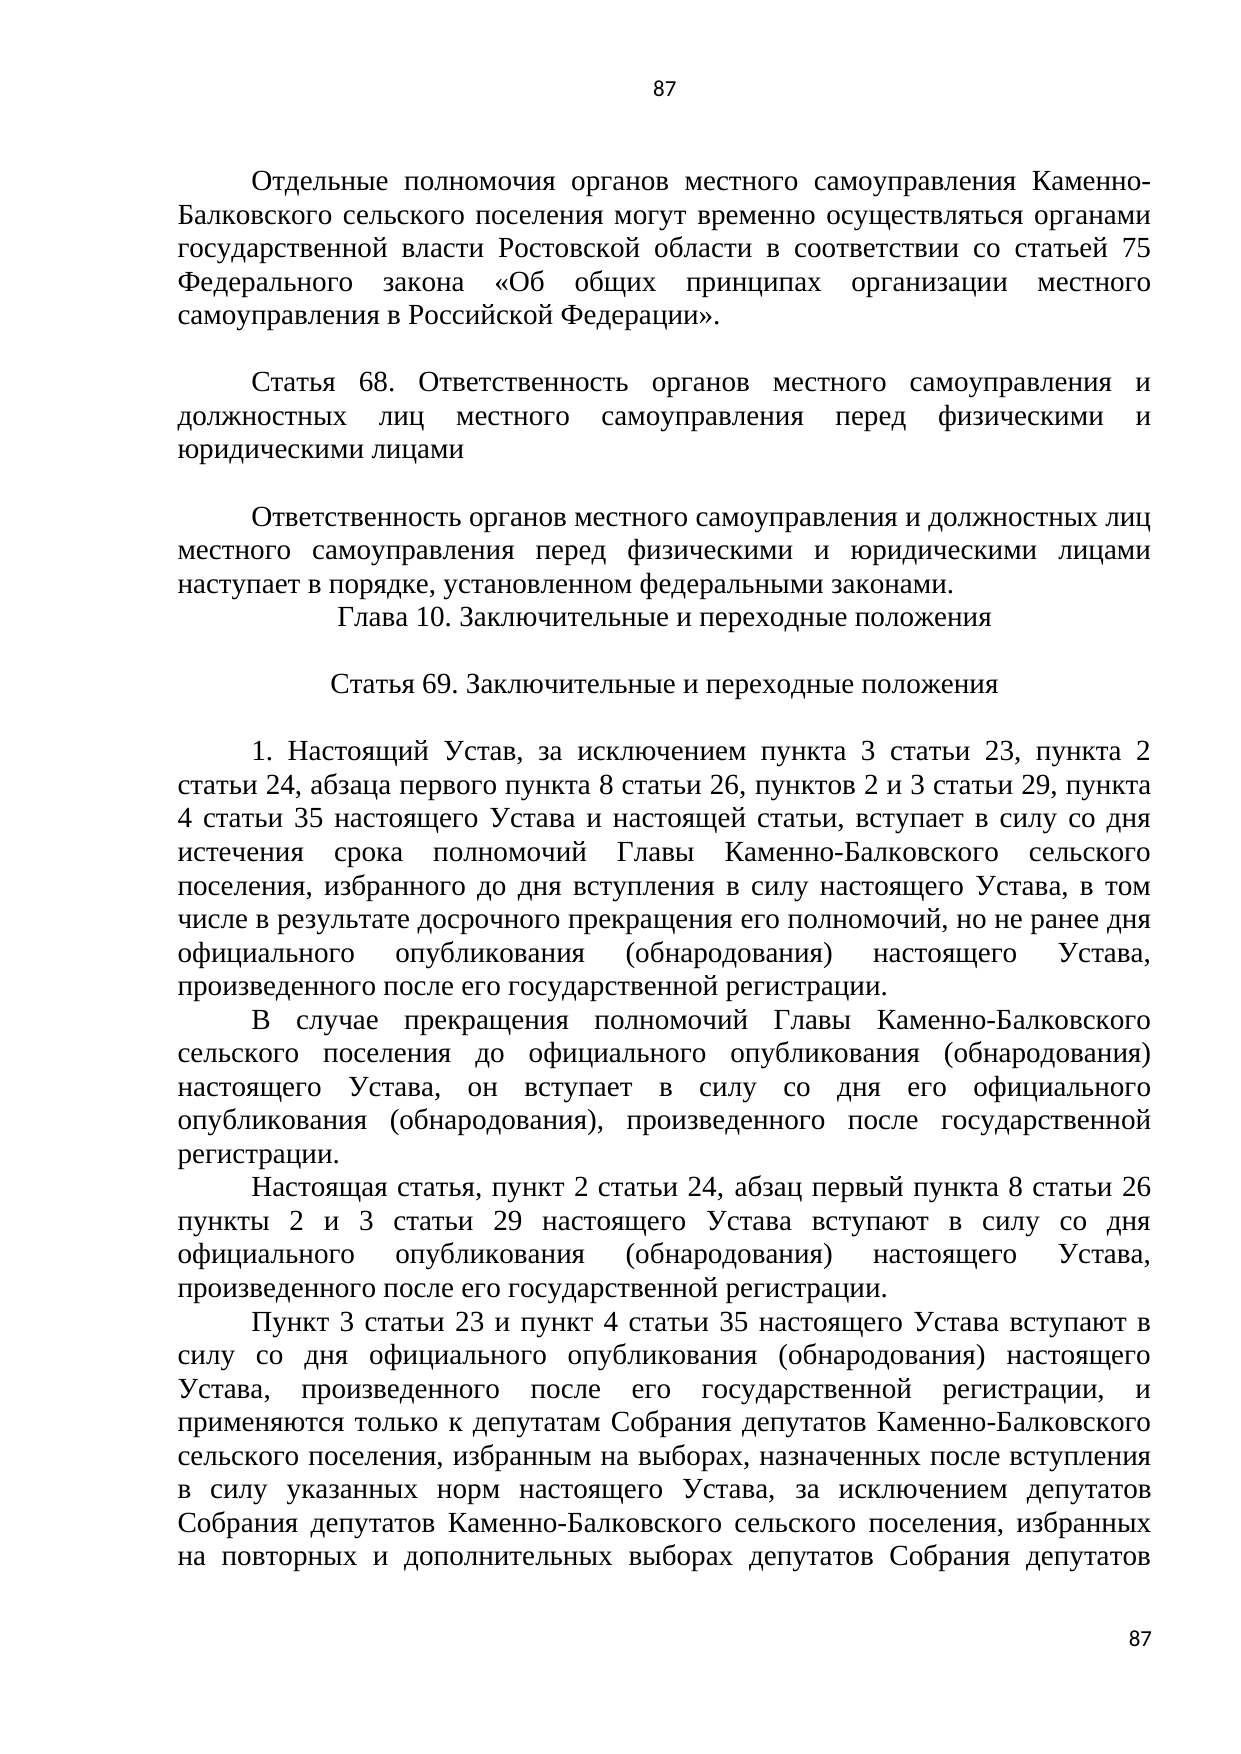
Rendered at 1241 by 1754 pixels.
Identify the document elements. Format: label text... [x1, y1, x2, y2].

text 1. Настоящий Устав, за исключением пункта 3 статьи 23, пункта 2 статьи 24, абзаца первого пункта 8 статьи 26, пунктов 2 и 3 статьи 29, пункта 4 статьи 35 настоящего Устава и настоящей статьи, вступает в силу со дня истечения срока полномочий Главы Каменно-Балковского сельского поселения, избранного до дня вступления в силу настоящего Устава, в том числе в результате досрочного прекращения его полномочий, но не ранее дня официального опубликования (обнародования) настоящего Устава, произведенного после его государственной регистрации. [177, 733, 1152, 1002]
text В случае прекращения полномочий Главы Каменно-Балковского сельского поселения до официального опубликования (обнародования) настоящего Устава, он вступает в силу со дня его официального опубликования (обнародования), произведенного после государственной регистрации. [177, 1002, 1152, 1169]
text Настоящая статья, пункт 2 статьи 24, абзац первый пункта 8 статьи 26 пункты 2 и 3 статьи 29 настоящего Устава вступают в силу со дня официального опубликования (обнародования) настоящего Устава, произведенного после его государственной регистрации. [177, 1169, 1152, 1304]
text Глава 10. Заключительные и переходные положения [177, 599, 1152, 633]
text Статья 69. Заключительные и переходные положения [177, 666, 1152, 700]
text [177, 1304, 1152, 1572]
text Отдельные полномочия органов местного самоуправления Каменно-Балковского сельского поселения могут временно осуществляться органами государственной власти Ростовской области в соответствии со статьей 75 Федерального закона «Об общих принципах организации местного самоуправления в Российской Федерации». [177, 163, 1152, 331]
text Статья 68. Ответственность органов местного самоуправления и должностных лиц местного самоуправления перед физическими и юридическими лицами [177, 364, 1152, 465]
text Ответственность органов местного самоуправления и должностных лиц местного самоуправления перед физическими и юридическими лицами наступает в порядке, установленном федеральными законами. [177, 499, 1152, 599]
